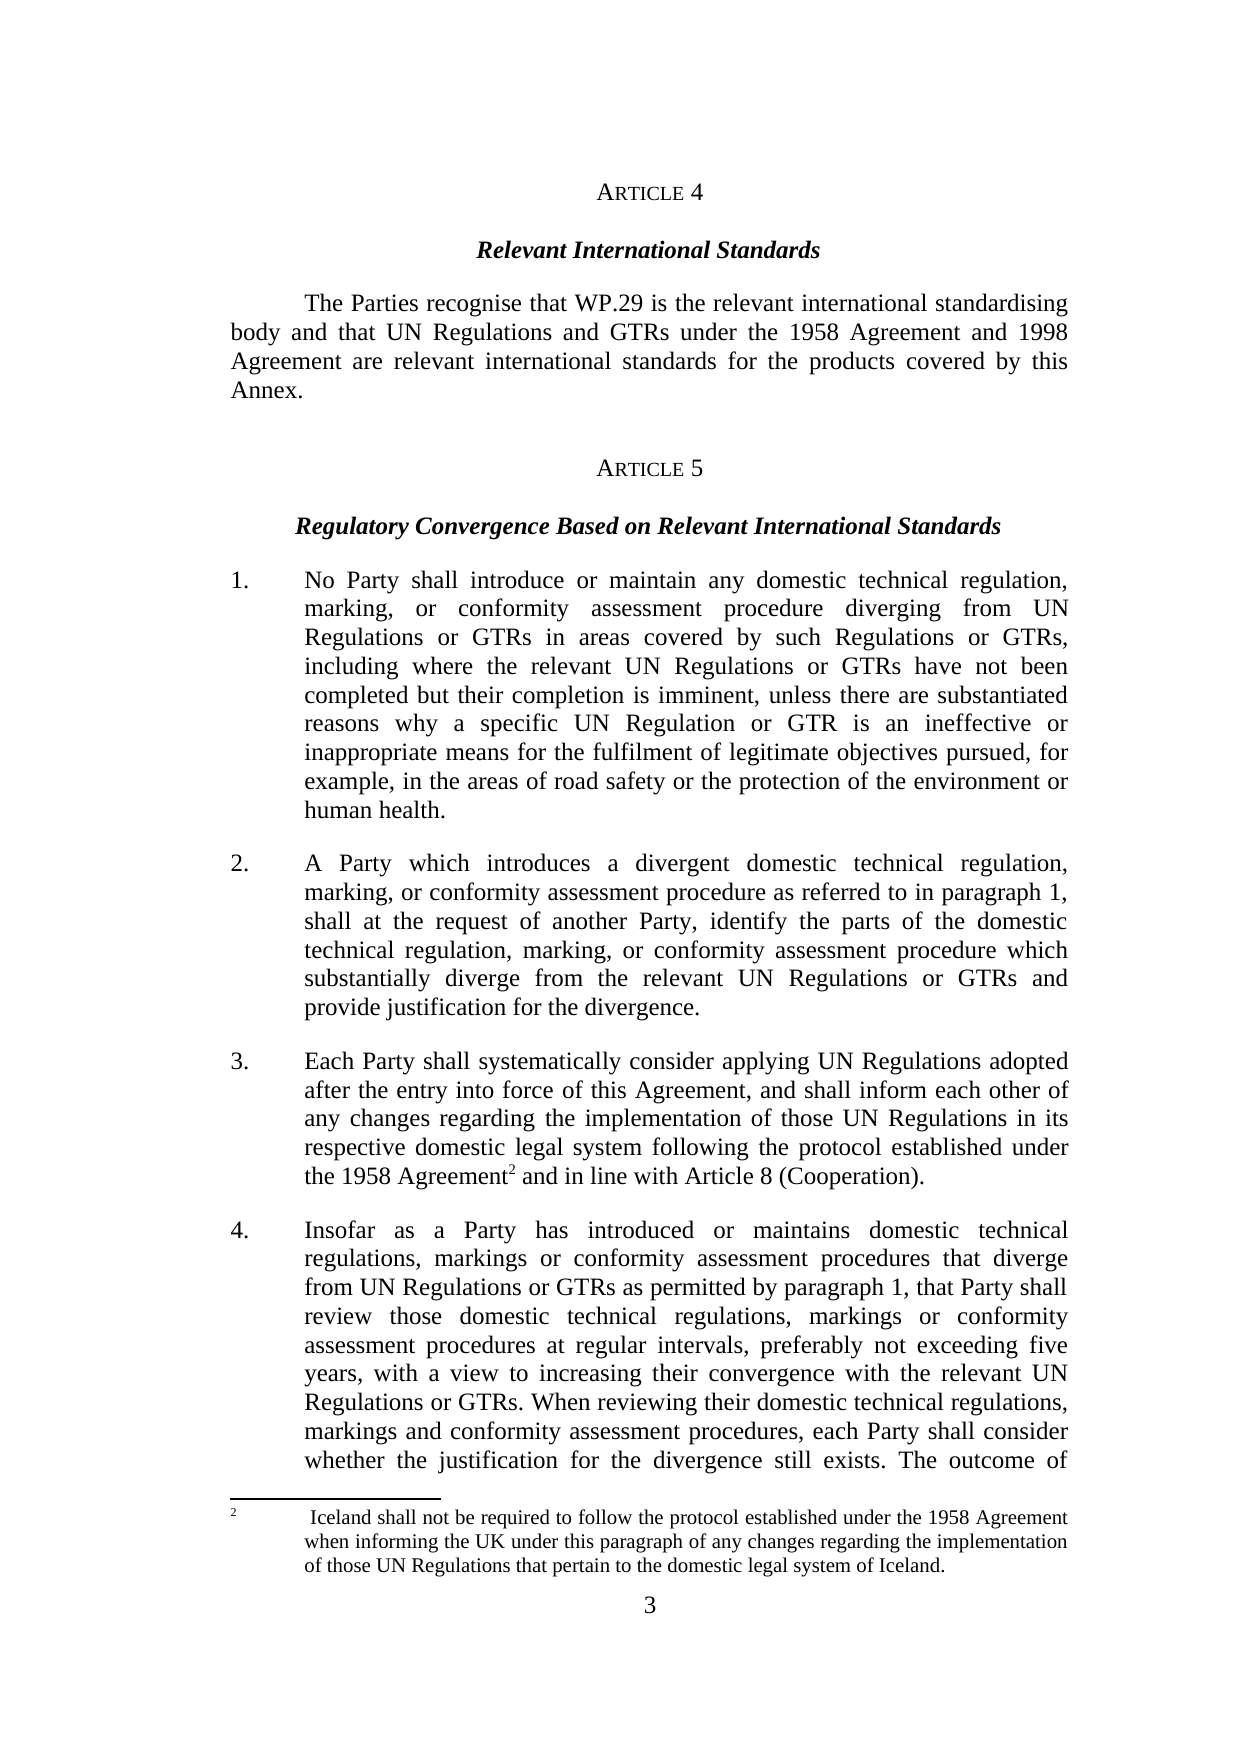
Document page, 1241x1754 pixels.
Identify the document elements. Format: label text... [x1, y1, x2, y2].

list A Party which introduces a divergent domestic technical regulation, marking, or conformity assessment procedure as referred to in paragraph 1, shall at the request of another Party, identify the parts of the domestic technical regulation, marking, or conformity assessment procedure which substantially diverge from the relevant UN Regulations or GTRs and provide justification for the divergence. [230, 848, 1069, 1021]
text The Parties recognise that WP.29 is the relevant international standardising body and that UN Regulations and GTRs under the 1958 Agreement and 1998 Agreement are relevant international standards for the products covered by this Annex. [230, 288, 1069, 403]
title Regulatory Convergence Based on Relevant International Standards [230, 511, 1069, 540]
text Article 4 [230, 177, 1069, 206]
text Article 5 [230, 453, 1069, 482]
list No Party shall introduce or maintain any domestic technical regulation, marking, or conformity assessment procedure diverging from UN Regulations or GTRs in areas covered by such Regulations or GTRs, including where the relevant UN Regulations or GTRs have not been completed but their completion is imminent, unless there are substantiated reasons why a specific UN Regulation or GTR is an ineffective or inappropriate means for the fulfilment of legitimate objectives pursued, for example, in the areas of road safety or the protection of the environment or human health. [230, 565, 1069, 823]
list Each Party shall systematically consider applying UN Regulations adopted after the entry into force of this Agreement, and shall inform each other of any changes regarding the implementation of those UN Regulations in its respective domestic legal system following the protocol established under the 1958 Agreement and in line with Article 8 (Cooperation). [230, 1046, 1069, 1190]
title Relevant International Standards [230, 235, 1069, 263]
